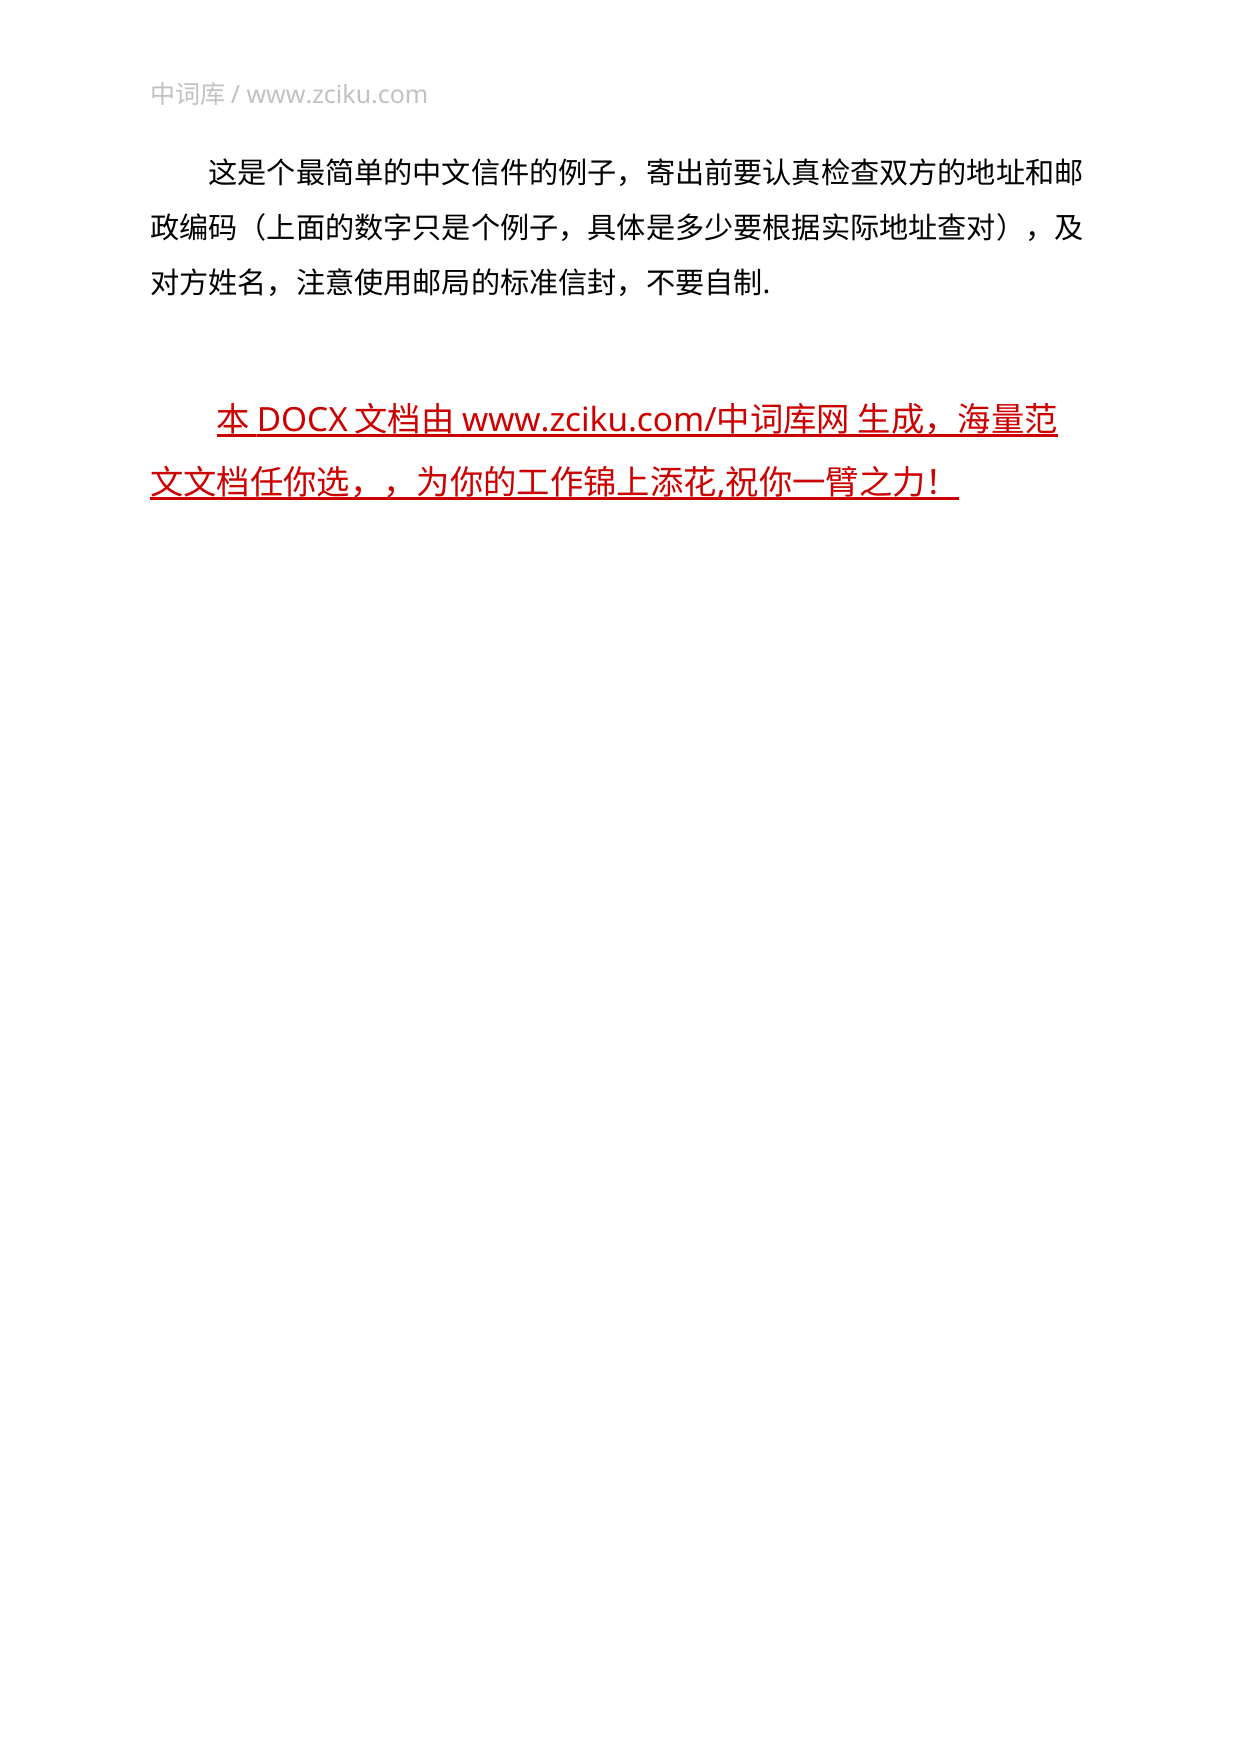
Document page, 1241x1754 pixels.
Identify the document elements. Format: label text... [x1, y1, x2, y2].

text 本DOCX文档由 www.zciku.com/中词库网 生成，海量范文文档任你选，，为你的工作锦上添花,祝你一臂之力！ [150, 393, 1090, 504]
text 这是个最简单的中文信件的例子，寄出前要认真检查双方的地址和邮政编码（上面的数字只是个例子，具体是多少要根据实际地址查对），及对方姓名，注意使用邮局的标准信封，不要自制. [150, 150, 1090, 302]
